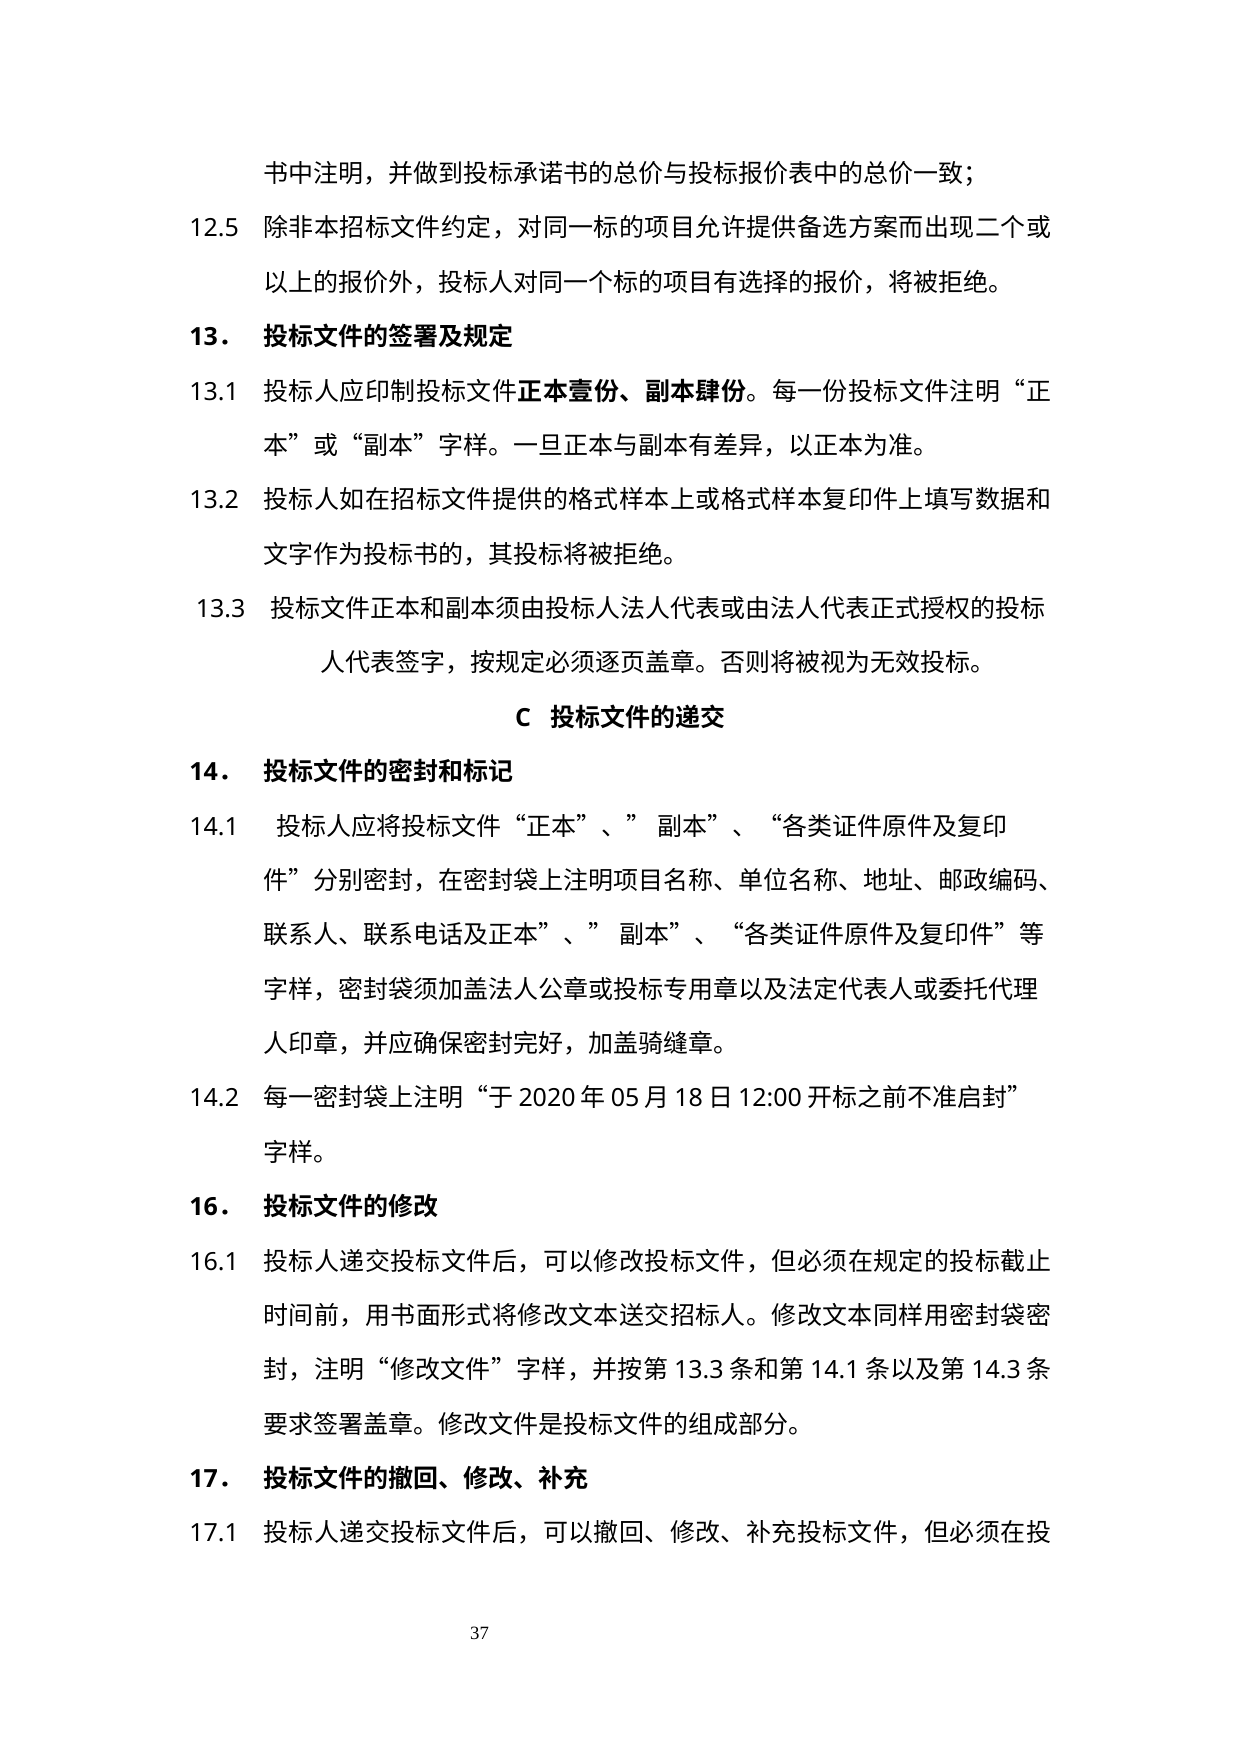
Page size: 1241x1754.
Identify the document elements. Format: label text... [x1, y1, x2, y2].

text 16． 投标文件的修改 [189, 1187, 1051, 1223]
text 14.1 投标人应将投标文件“正本”、” 副本”、“各类证件原件及复印件”分别密封，在密封袋上注明项目名称、单位名称、地址、邮政编码、联系人、联系电话及正本”、” 副本”、“各类证件原件及复印件”等字样，密封袋须加盖法人公章或投标专用章以及法定代表人或委托代理人印章，并应确保密封完好，加盖骑缝章。 [189, 806, 1051, 1060]
text 13． 投标文件的签署及规定 [189, 317, 1051, 353]
text 13.2 投标人如在招标文件提供的格式样本上或格式样本复印件上填写数据和文字作为投标书的，其投标将被拒绝。 [189, 480, 1051, 570]
text 14.2 每一密封袋上注明“于2020年05月18日12:00开标之前不准启封”字样。 [189, 1078, 1051, 1168]
text C 投标文件的递交 [189, 697, 1051, 733]
text 17． 投标文件的撤回、修改、补充 [189, 1458, 1051, 1495]
text 13.3 投标文件正本和副本须由投标人法人代表或由法人代表正式授权的投标人代表签字，按规定必须逐页盖章。否则将被视为无效投标。 [189, 588, 1051, 679]
text 13.1 投标人应印制投标文件正本壹份、副本肆份。每一份投标文件注明“正本”或“副本”字样。一旦正本与副本有差异，以正本为准。 [189, 371, 1051, 462]
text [189, 1513, 1051, 1549]
text 14． 投标文件的密封和标记 [189, 752, 1051, 788]
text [189, 153, 1051, 190]
text 12.5 除非本招标文件约定，对同一标的项目允许提供备选方案而出现二个或以上的报价外，投标人对同一个标的项目有选择的报价，将被拒绝。 [189, 208, 1051, 298]
text 16.1 投标人递交投标文件后，可以修改投标文件，但必须在规定的投标截止时间前，用书面形式将修改文本送交招标人。修改文本同样用密封袋密封，注明“修改文件”字样，并按第13.3条和第14.1条以及第14.3条要求签署盖章。修改文件是投标文件的组成部分。 [189, 1241, 1051, 1440]
